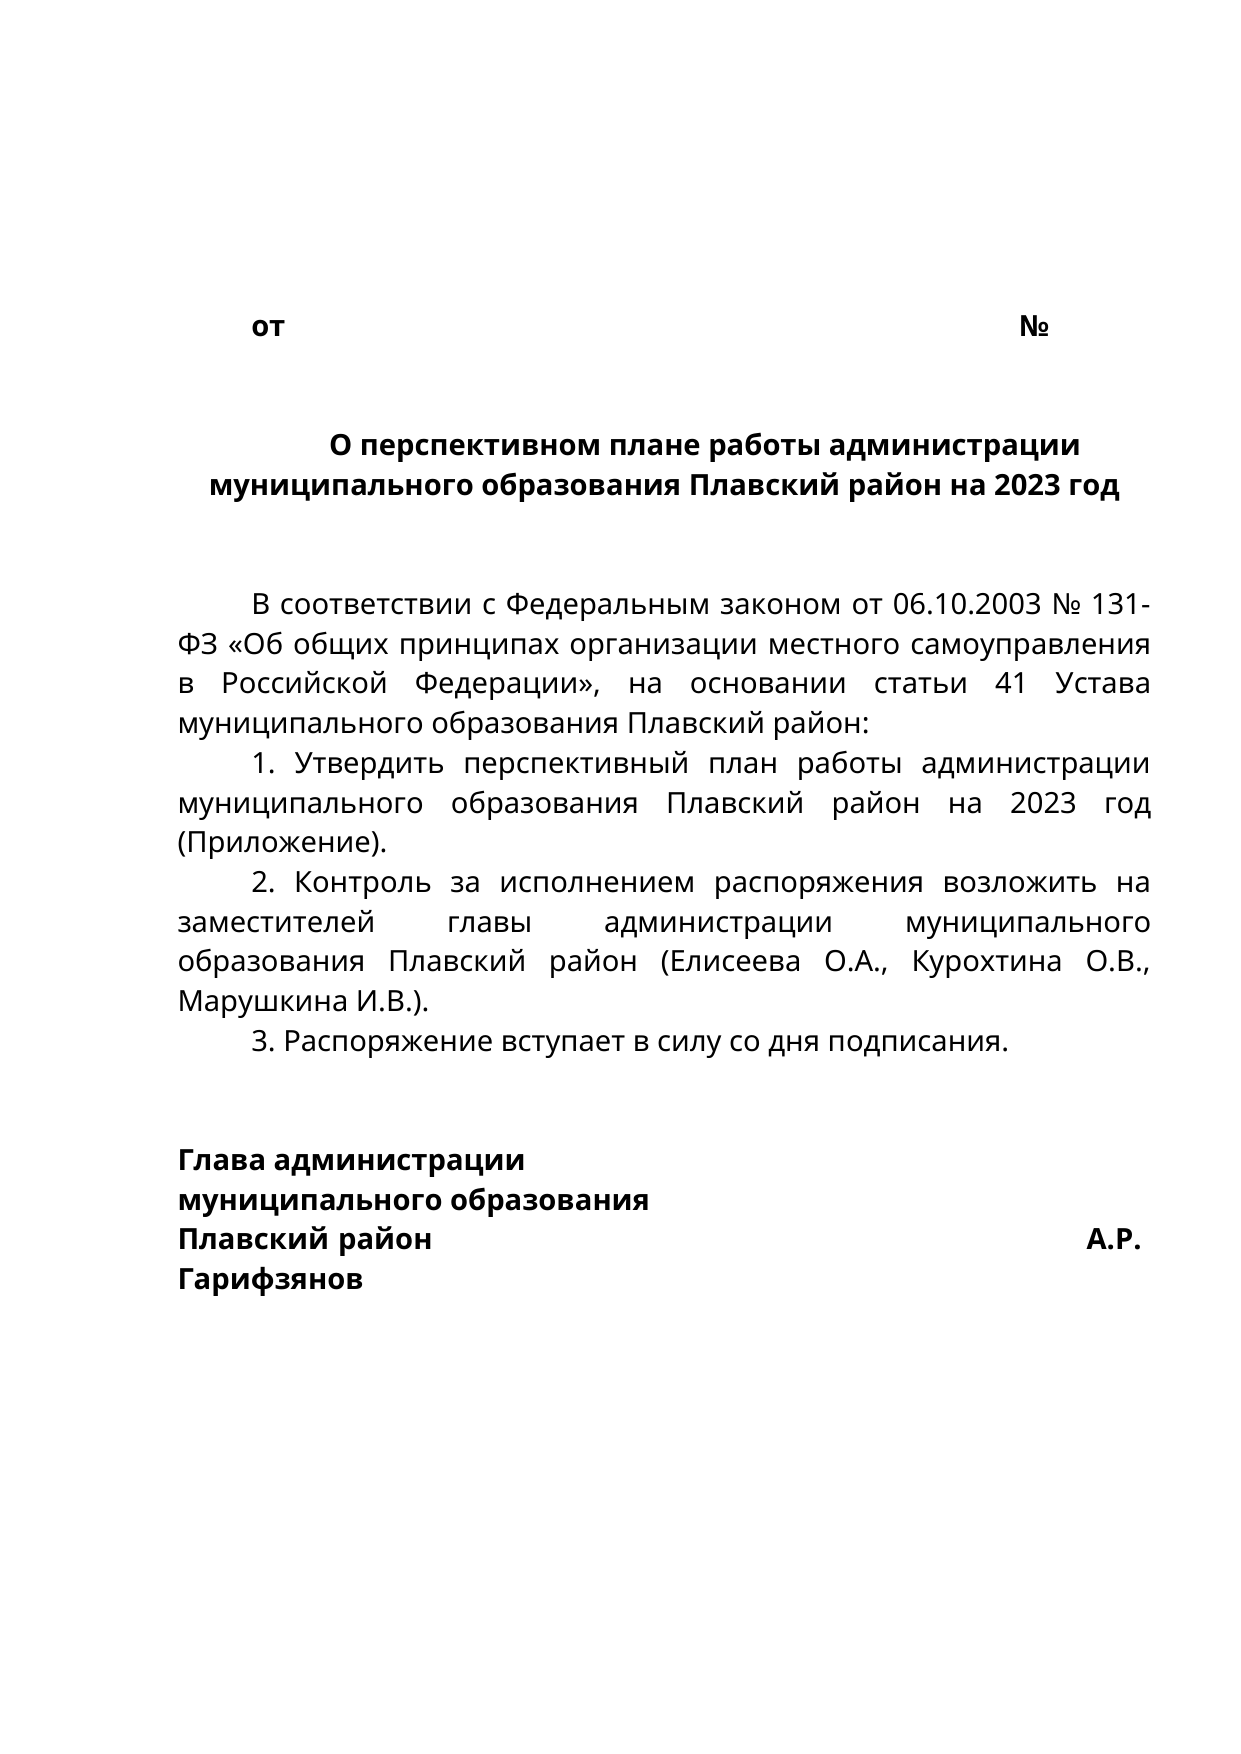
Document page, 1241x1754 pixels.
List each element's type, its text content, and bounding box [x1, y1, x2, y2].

text Глава администрации [177, 1139, 1152, 1179]
text Плавский район А.Р. Гарифзянов [177, 1218, 1152, 1298]
text 2. Контроль за исполнением распоряжения возложить на заместителей главы администрации муниципального образования Плавский район (Елисеева О.А., Курохтина О.В., Марушкина И.В.). [177, 861, 1152, 1020]
text О перспективном плане работы администрации муниципального образования Плавский район на 2023 год [177, 425, 1152, 504]
text В соответствии с Федеральным законом от 06.10.2003 № 131-ФЗ «Об общих принципах организации местного самоуправления в Российской Федерации», на основании статьи 41 Устава муниципального образования Плавский район: [177, 583, 1152, 742]
text 1. Утвердить перспективный план работы администрации муниципального образования Плавский район на 2023 год (Приложение). [177, 742, 1152, 861]
text от № [177, 306, 1152, 345]
text 3. Распоряжение вступает в силу со дня подписания. [177, 1020, 1152, 1060]
text муниципального образования [177, 1179, 1152, 1218]
